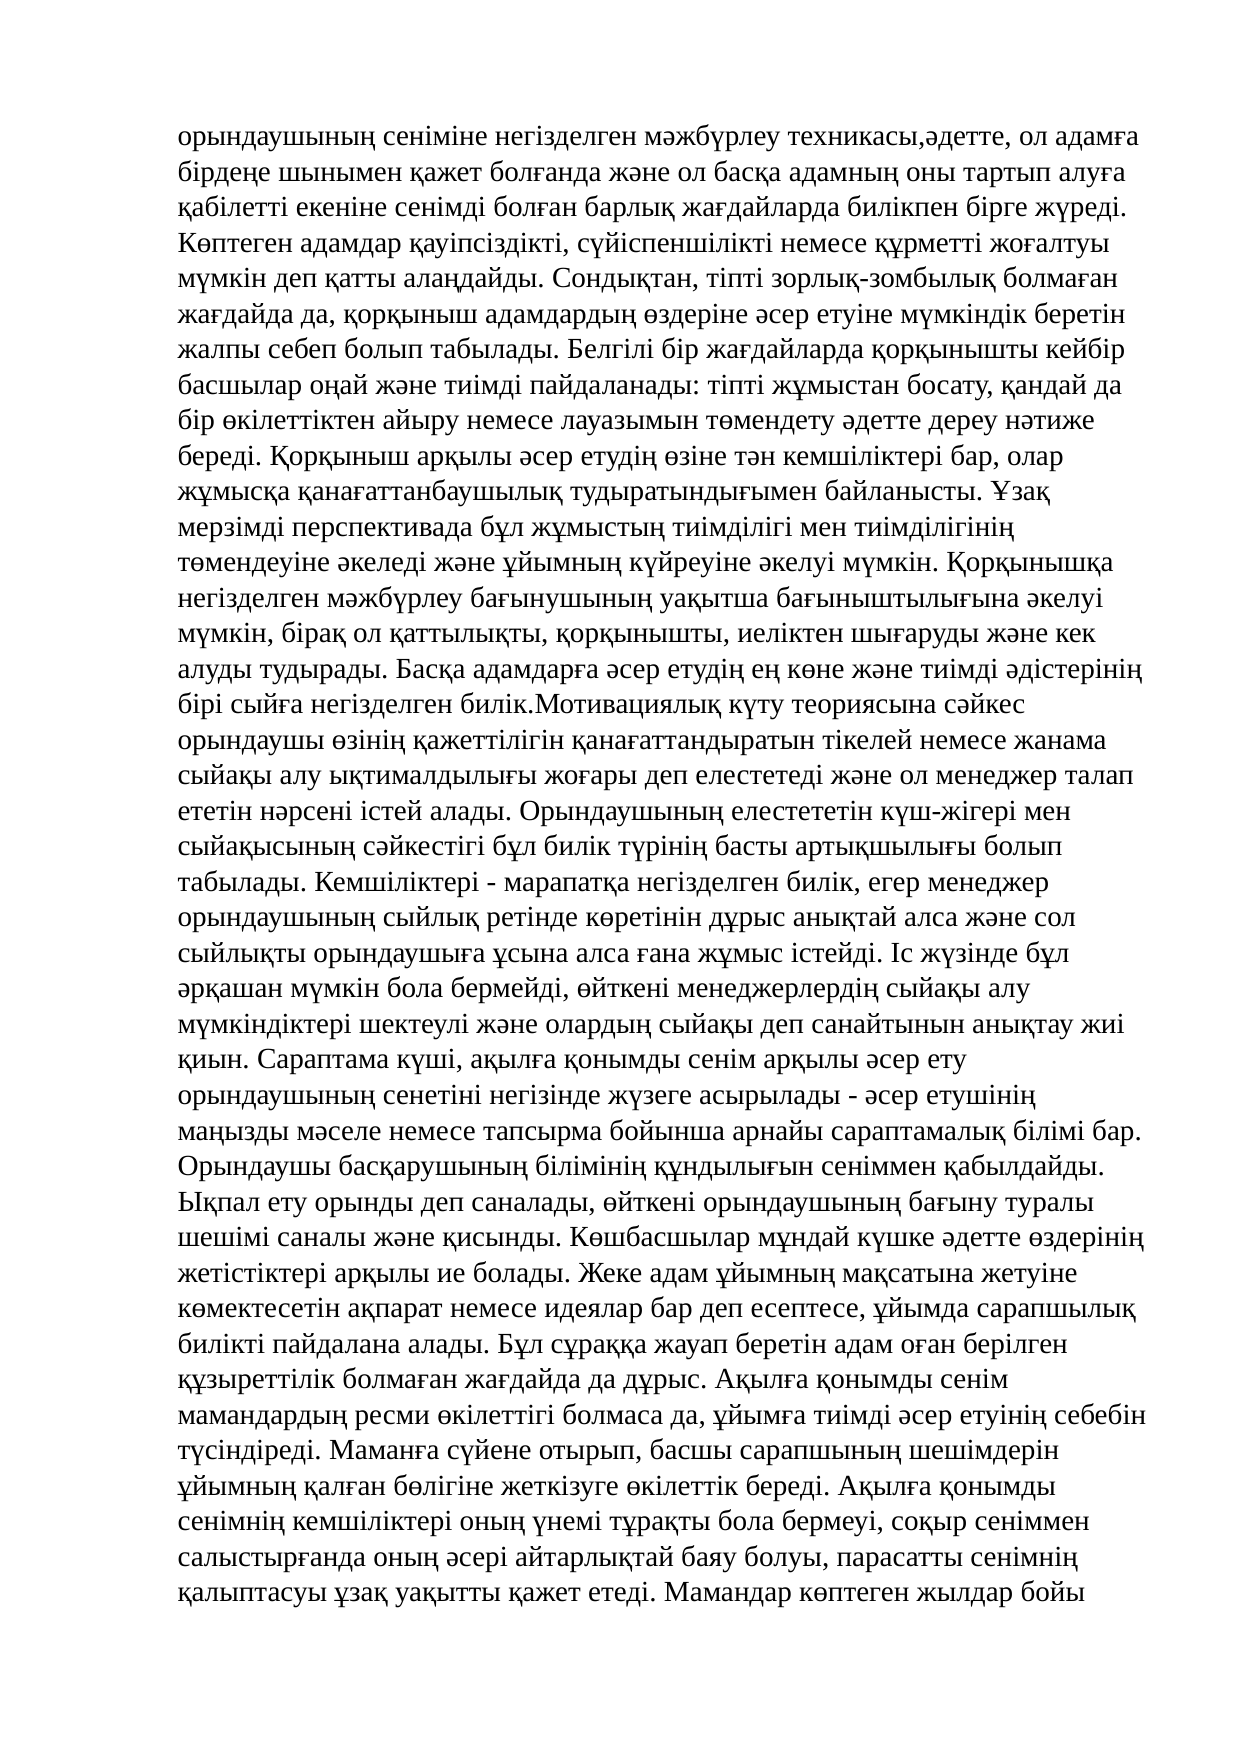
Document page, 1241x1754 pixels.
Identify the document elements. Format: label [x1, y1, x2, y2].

text [177, 118, 1152, 1608]
